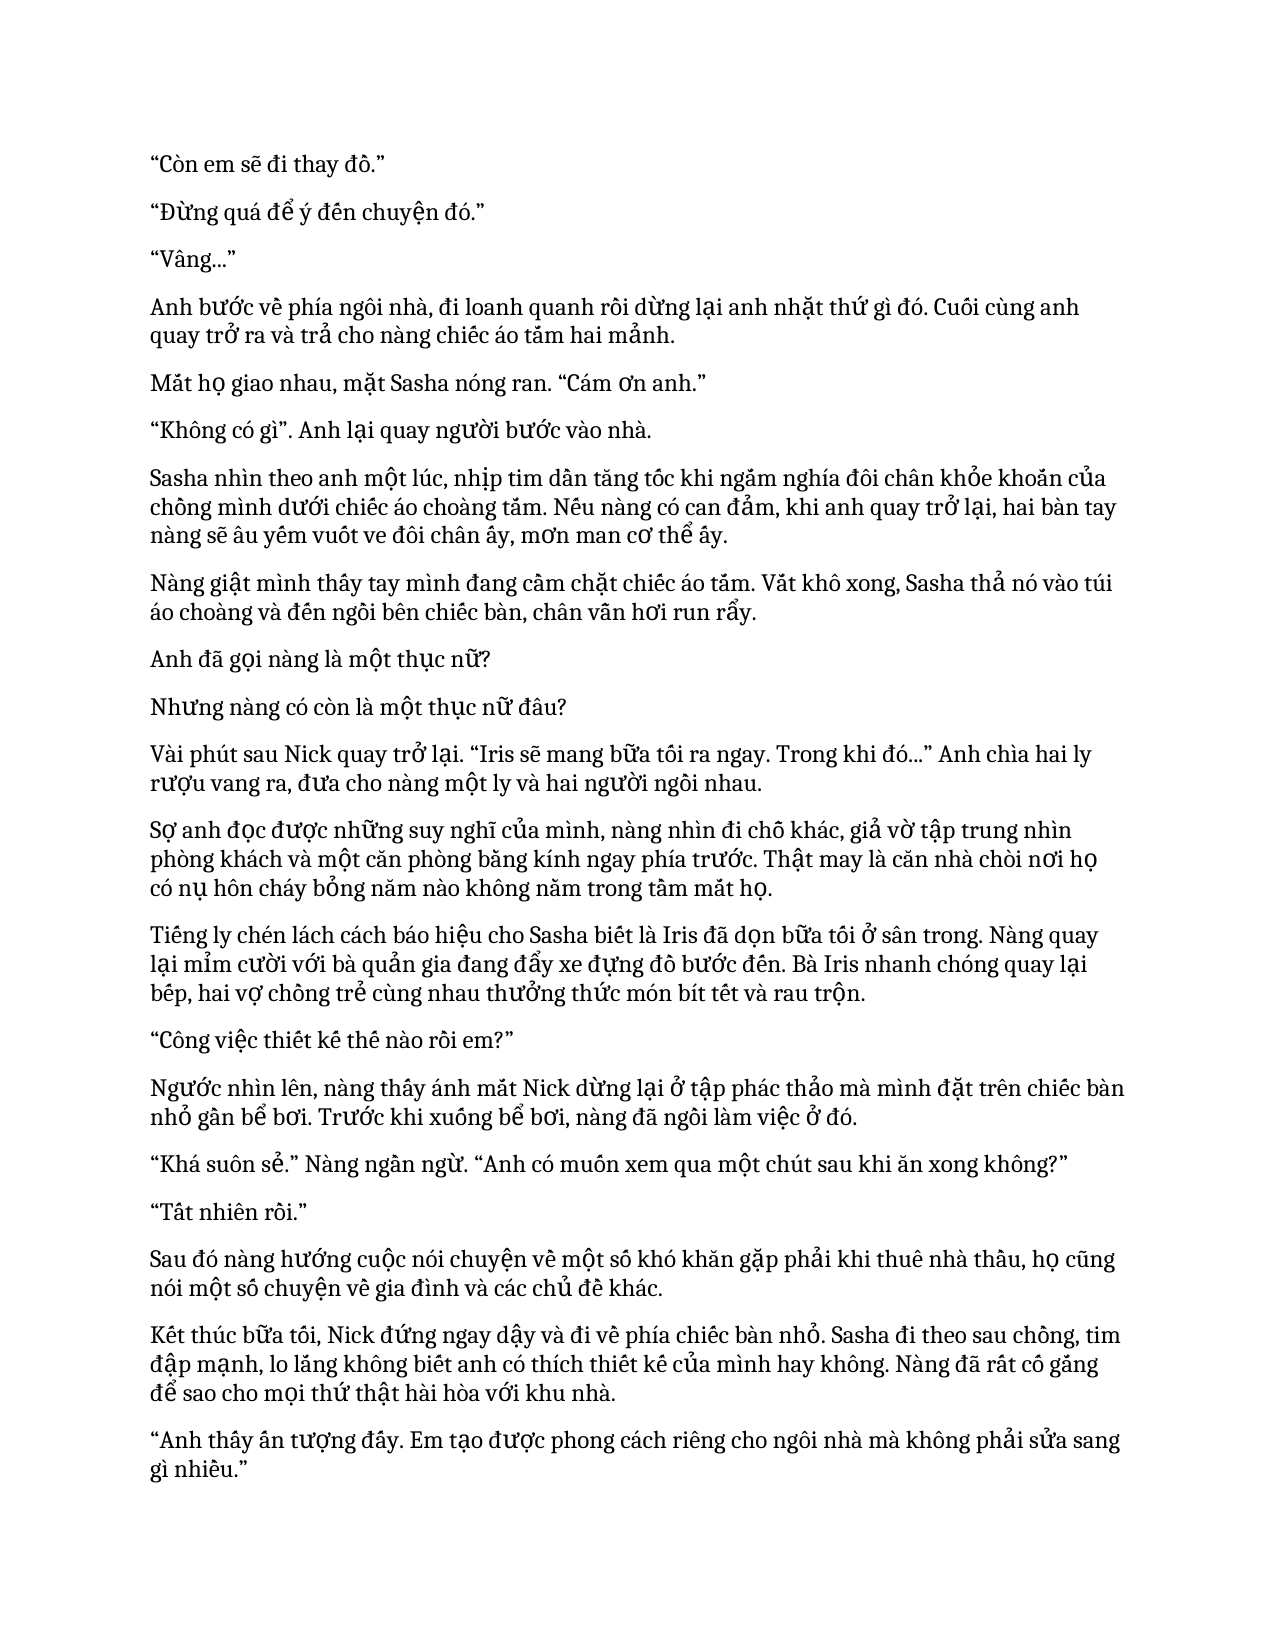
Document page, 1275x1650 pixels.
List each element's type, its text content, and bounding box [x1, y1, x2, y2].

text Sợ anh đọc được những suy nghĩ của mình, nàng nhìn đi chỗ khác, giả vờ tập trung nhìn phòng khách và một căn phòng bằng kính ngay phía trước. Thật may là căn nhà chòi nơi họ có nụ hôn cháy bỏng năm nào không nằm trong tầm mắt họ. [150, 816, 1125, 902]
text Vài phút sau Nick quay trở lại. “Iris sẽ mang bữa tối ra ngay. Trong khi đó...” Anh chìa hai ly rượu vang ra, đưa cho nàng một ly và hai người ngồi nhau. [150, 740, 1125, 797]
text “Anh thấy ấn tượng đấy. Em tạo được phong cách riêng cho ngôi nhà mà không phải sửa sang gì nhiều.” [150, 1426, 1125, 1484]
text “Khá suôn sẻ.” Nàng ngần ngừ. “Anh có muốn xem qua một chút sau khi ăn xong không?” [150, 1150, 1125, 1179]
text Anh đã gọi nàng là một thục nữ? [150, 645, 1125, 674]
text “Còn em sẽ đi thay đồ.” [150, 150, 1125, 179]
text Nhưng nàng có còn là một thục nữ đâu? [150, 692, 1125, 721]
text Anh bước về phía ngôi nhà, đi loanh quanh rồi dừng lại anh nhặt thứ gì đó. Cuối cùng anh quay trở ra và trả cho nàng chiếc áo tắm hai mảnh. [150, 292, 1125, 350]
text “Tất nhiên rồi.” [150, 1197, 1125, 1226]
text “Vâng...” [150, 245, 1125, 274]
text Mắt họ giao nhau, mặt Sasha nóng ran. “Cám ơn anh.” [150, 369, 1125, 397]
text Sau đó nàng hướng cuộc nói chuyện về một số khó khăn gặp phải khi thuê nhà thầu, họ cũng nói một số chuyện về gia đình và các chủ đề khác. [150, 1245, 1125, 1302]
text Nàng giật mình thấy tay mình đang cầm chặt chiếc áo tắm. Vắt khô xong, Sasha thả nó vào túi áo choàng và đến ngồi bên chiếc bàn, chân vẫn hơi run rẩy. [150, 569, 1125, 626]
text Kết thúc bữa tối, Nick đứng ngay dậy và đi về phía chiếc bàn nhỏ. Sasha đi theo sau chồng, tim đập mạnh, lo lắng không biết anh có thích thiết kế của mình hay không. Nàng đã rất cố gắng để sao cho mọi thứ thật hài hòa với khu nhà. [150, 1321, 1125, 1407]
text “Đừng quá để ý đến chuyện đó.” [150, 197, 1125, 226]
text “Công việc thiết kế thế nào rồi em?” [150, 1026, 1125, 1055]
text Tiếng ly chén lách cách báo hiệu cho Sasha biết là Iris đã dọn bữa tối ở sân trong. Nàng quay lại mỉm cười với bà quản gia đang đẩy xe đựng đồ bước đến. Bà Iris nhanh chóng quay lại bếp, hai vợ chồng trẻ cùng nhau thưởng thức món bít tết và rau trộn. [150, 921, 1125, 1007]
text Ngước nhìn lên, nàng thấy ánh mắt Nick dừng lại ở tập phác thảo mà mình đặt trên chiếc bàn nhỏ gần bể bơi. Trước khi xuống bể bơi, nàng đã ngồi làm việc ở đó. [150, 1074, 1125, 1131]
text “Không có gì”. Anh lại quay người bước vào nhà. [150, 416, 1125, 445]
text Sasha nhìn theo anh một lúc, nhịp tim dần tăng tốc khi ngắm nghía đôi chân khỏe khoắn của chồng mình dưới chiếc áo choàng tắm. Nếu nàng có can đảm, khi anh quay trở lại, hai bàn tay nàng sẽ âu yếm vuốt ve đôi chân ấy, mơn man cơ thể ấy. [150, 464, 1125, 550]
